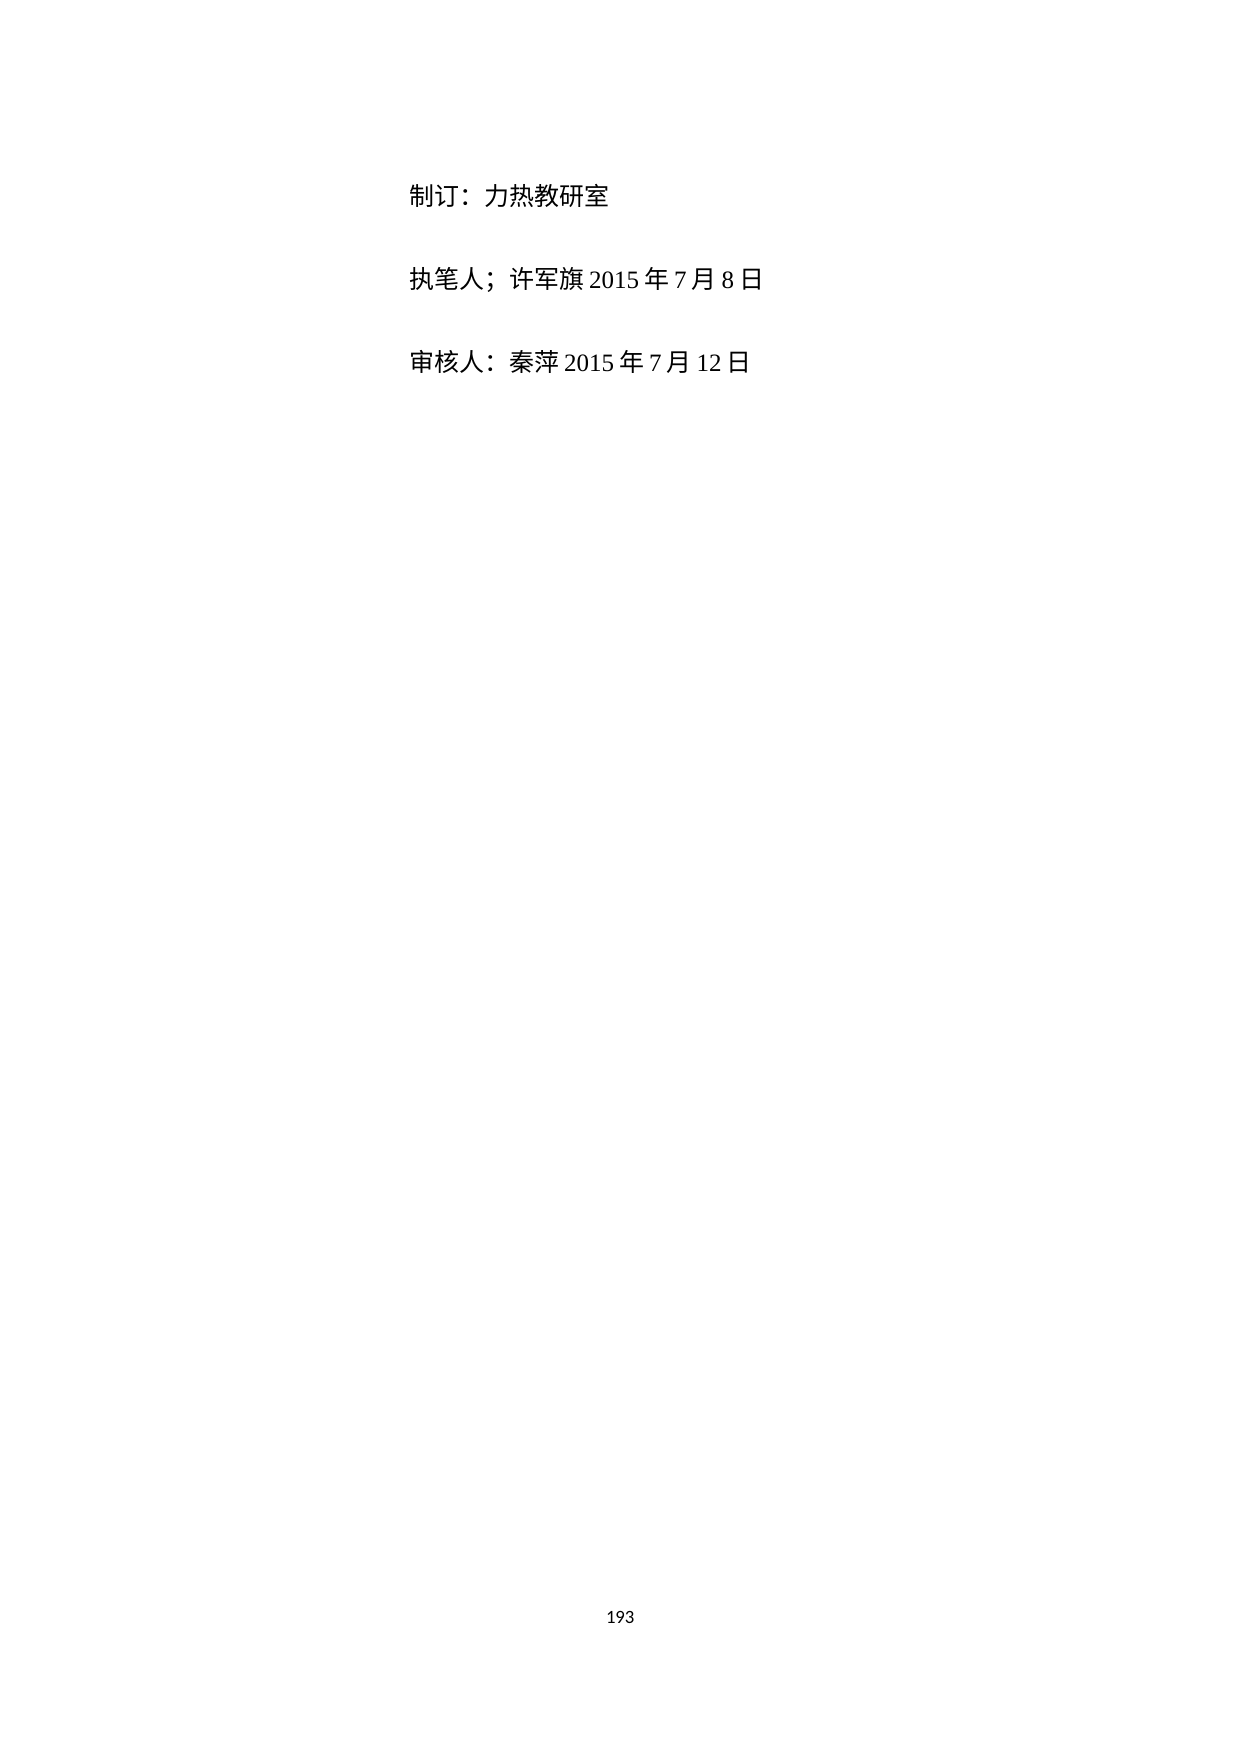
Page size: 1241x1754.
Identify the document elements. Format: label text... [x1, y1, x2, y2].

text 审核人：秦萍2015年7月12日 [187, 328, 1053, 393]
text 制订：力热教研室 [187, 162, 1053, 227]
text 执笔人；许军旗2015年7月8日 [187, 245, 1053, 310]
